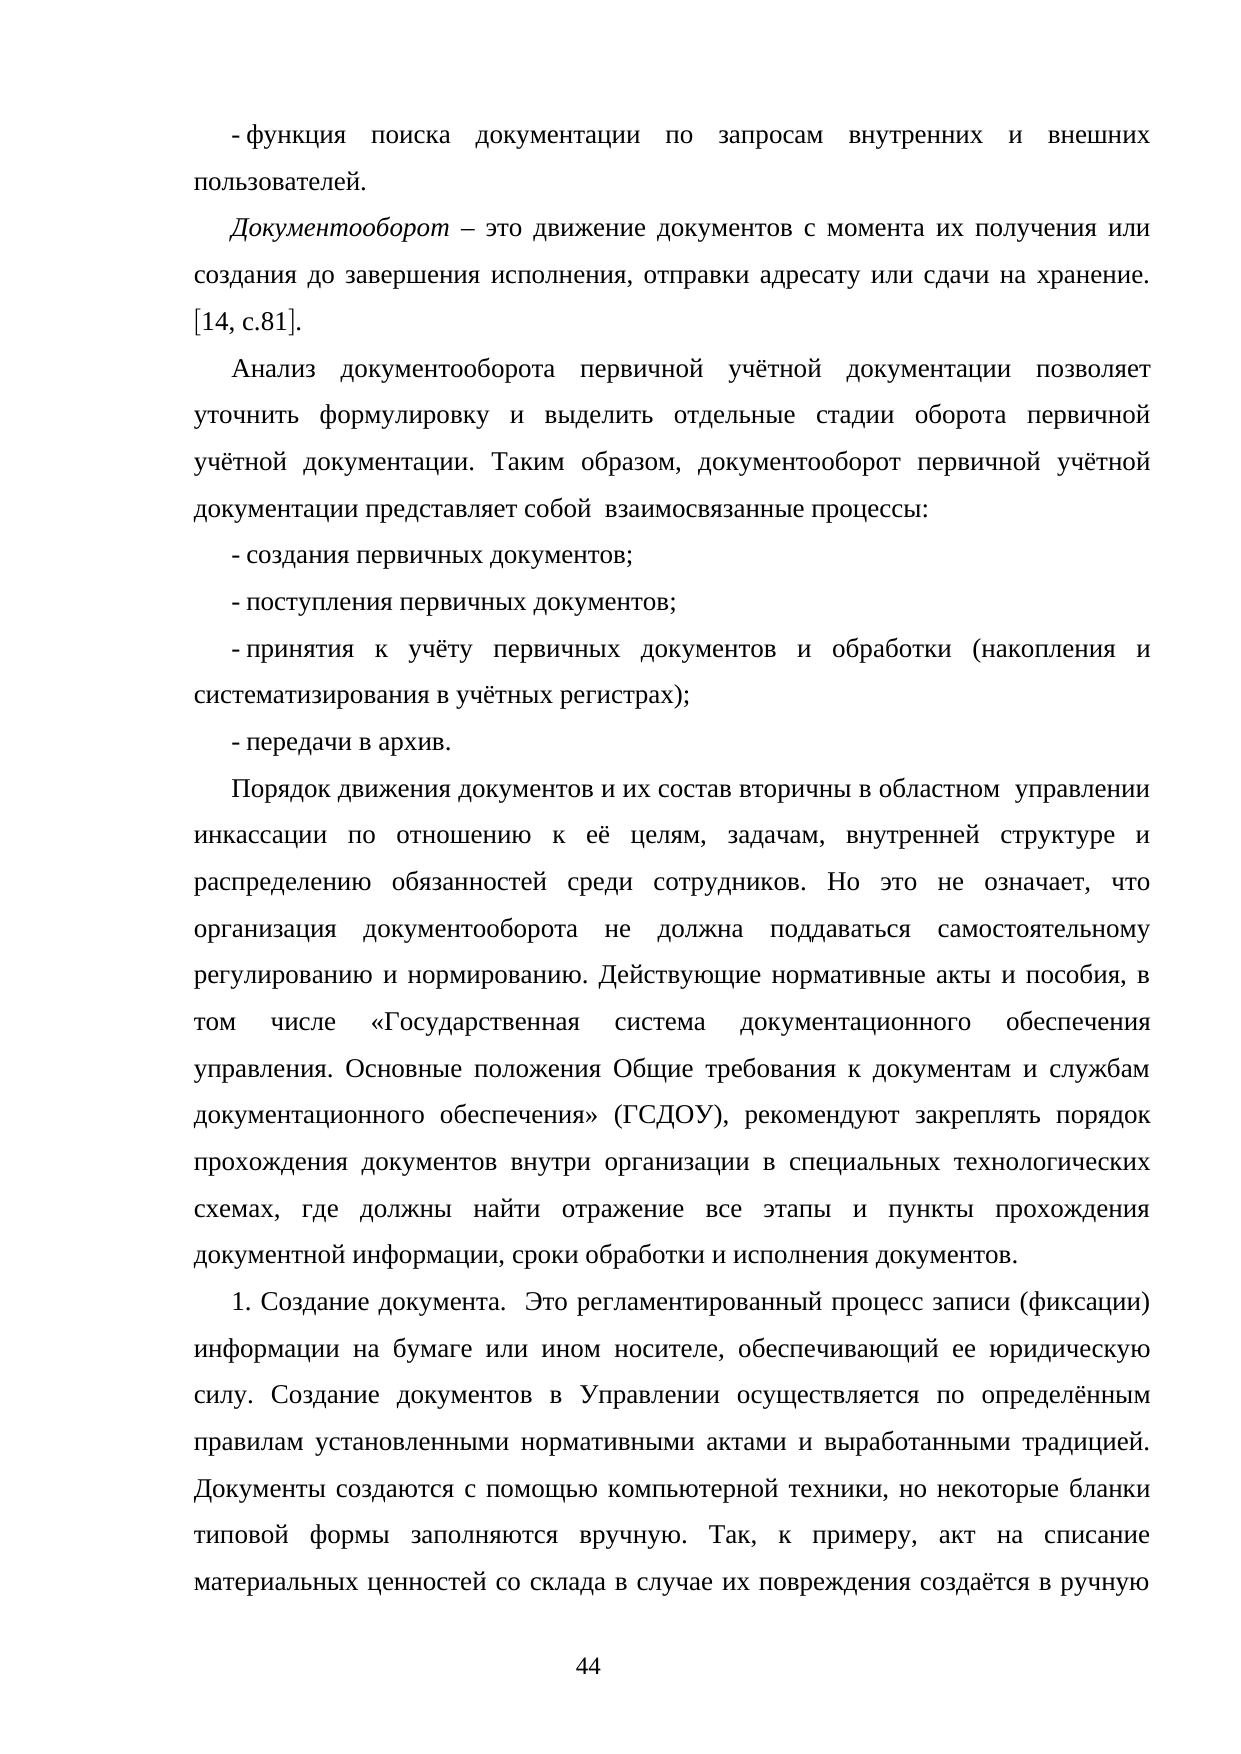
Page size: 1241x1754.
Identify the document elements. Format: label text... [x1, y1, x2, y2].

list поступления первичных документов; [193, 585, 1152, 616]
text Порядок движения документов и их состав вторичны в областном управлении инкассации по отношению к её целям, задачам, внутренней структуре и распределению обязанностей среди сотрудников. Но это не означает, что организация документооборота не должна поддаваться самостоятельному регулированию и нормированию. Действующие нормативные акты и пособия, в том числе «Государственная система документационного обеспечения управления. Основные положения Общие требования к документам и службам документационного обеспечения» (ГСДОУ), рекомендуют закреплять порядок прохождения документов внутри организации в специальных технологических схемах, где должны найти отражение все этапы и пункты прохождения документной информации, сроки обработки и исполнения документов. [193, 772, 1152, 1269]
text Анализ документооборота первичной учётной документации позволяет уточнить формулировку и выделить отдельные стадии оборота первичной учётной документации. Таким образом, документооборот первичной учётной документации представляет собой взаимосвязанные процессы: [193, 352, 1152, 523]
list принятия к учёту первичных документов и обработки (накопления и систематизирования в учётных регистрах); [193, 632, 1152, 709]
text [193, 1285, 1152, 1596]
list передачи в архив. [193, 725, 1152, 756]
list создания первичных документов; [193, 538, 1152, 569]
list функция поиска документации по запросам внутренних и внешних пользователей. [193, 118, 1152, 196]
text Документооборот – это движение документов с момента их получения или создания до завершения исполнения, отправки адресату или сдачи на хранение. 14, с.81. [193, 211, 1152, 336]
